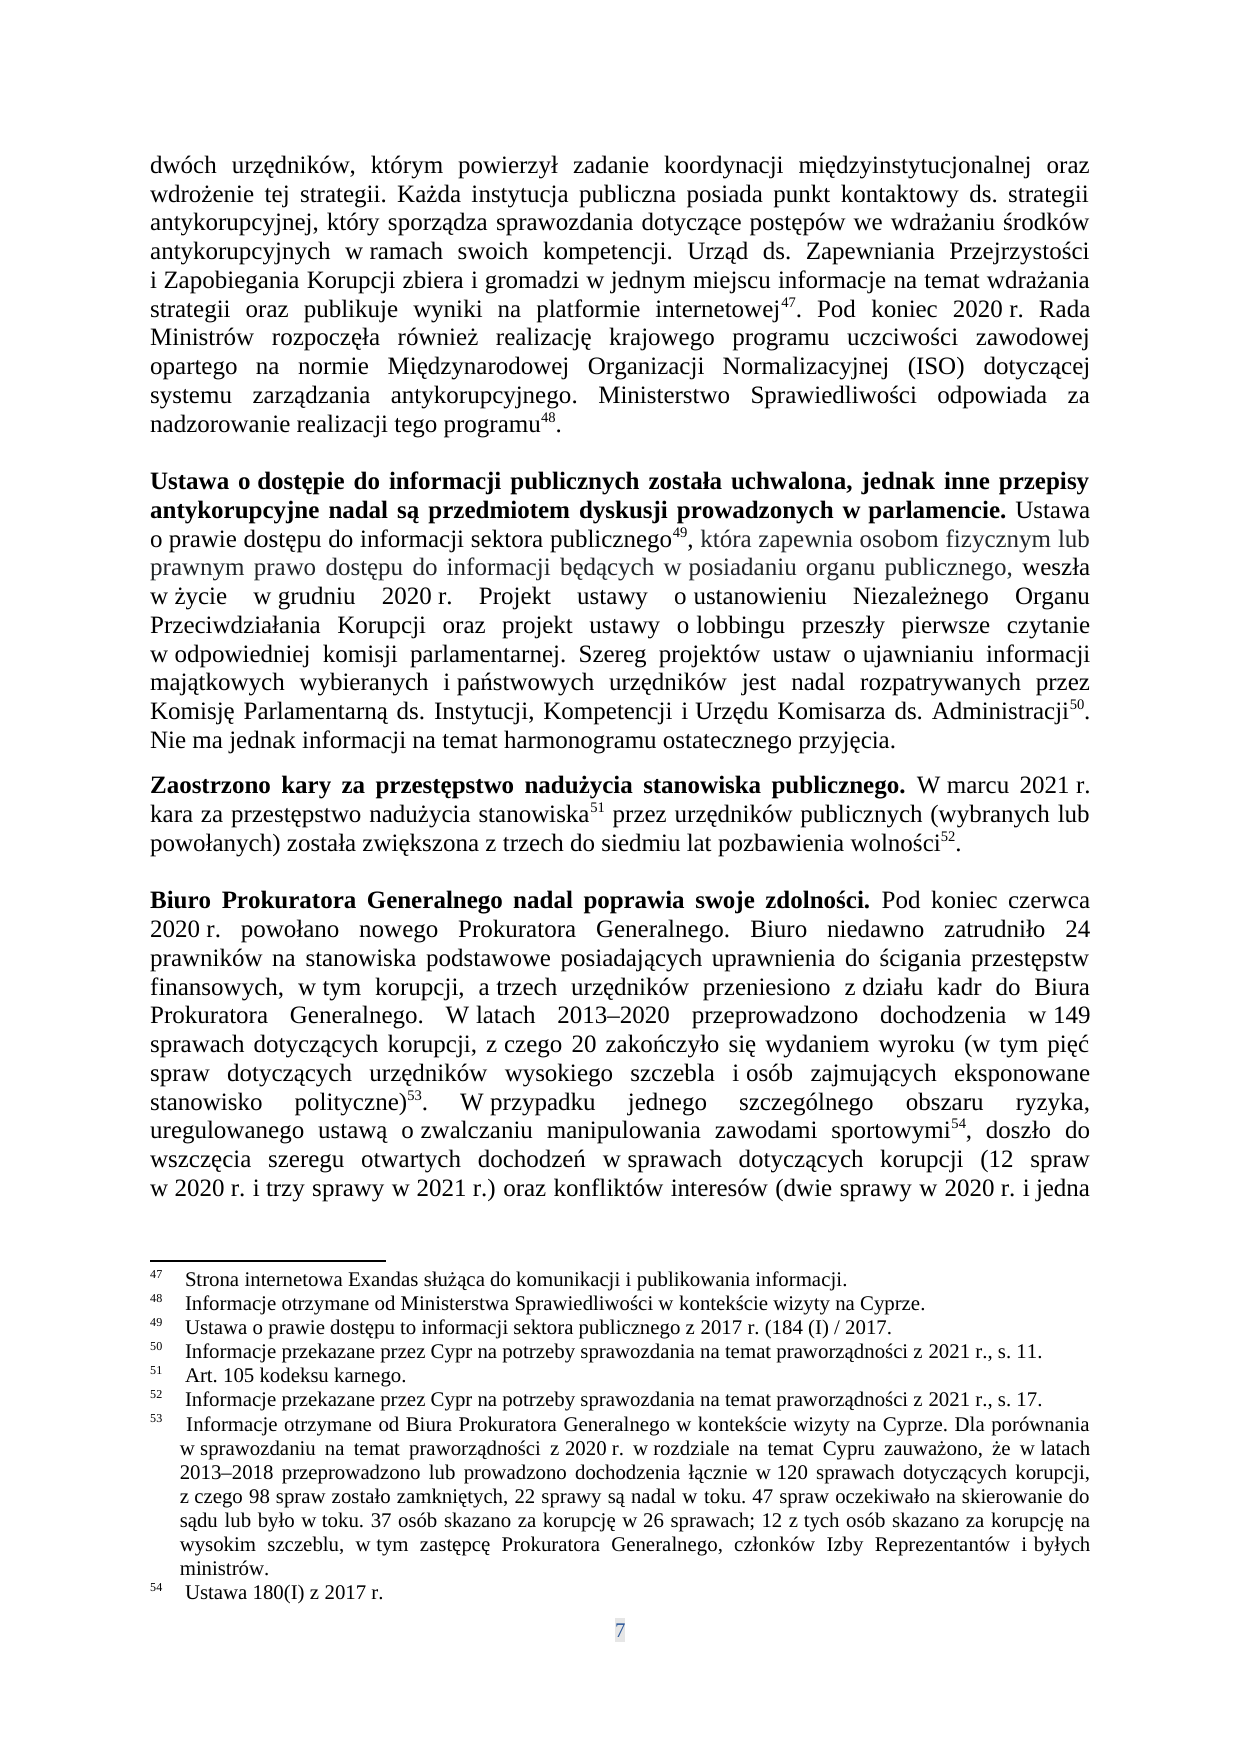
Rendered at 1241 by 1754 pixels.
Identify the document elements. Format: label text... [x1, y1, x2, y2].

text Biuro Prokuratora Generalnego nadal poprawia swoje zdolności. Pod koniec czerwca 2020 r. powołano nowego Prokuratora Generalnego. Biuro niedawno zatrudniło 24 prawników na stanowiska podstawowe posiadających uprawnienia do ścigania przestępstw finansowych, w tym korupcji, a trzech urzędników przeniesiono z działu kadr do Biura Prokuratora Generalnego. W latach 2013–2020 przeprowadzono dochodzenia w 149 sprawach dotyczących korupcji, z czego 20 zakończyło się wydaniem wyroku (w tym pięć spraw dotyczących urzędników wysokiego szczebla i osób zajmujących eksponowane stanowisko polityczne). W przypadku jednego szczególnego obszaru ryzyka, uregulowanego ustawą o zwalczaniu manipulowania zawodami sportowymi, doszło do wszczęcia szeregu otwartych dochodzeń w sprawach dotyczących korupcji (12 spraw w 2020 r. i trzy sprawy w 2021 r.) oraz konfliktów interesów (dwie sprawy w 2020 r. i jedna w 2021 r.), lecz jak dotąd nie w tych sprawach nie wydano wyroków. W 2020 r. Prokurator Generalny koordynował spotkania z przedstawicielami stowarzyszenia zakładów sportowych i policji poświęcone wdrażaniu ustawy o zwalczaniu manipulowania zawodami sportowymi. [150, 885, 1090, 1202]
text Ustawa o dostępie do informacji publicznych została uchwalona, jednak inne przepisy antykorupcyjne nadal są przedmiotem dyskusji prowadzonych w parlamencie. Ustawa o prawie dostępu do informacji sektora publicznego, która zapewnia osobom fizycznym lub prawnym prawo dostępu do informacji będących w posiadaniu organu publicznego, weszła w życie w grudniu 2020 r. Projekt ustawy o ustanowieniu Niezależnego Organu Przeciwdziałania Korupcji oraz projekt ustawy o lobbingu przeszły pierwsze czytanie w odpowiedniej komisji parlamentarnej. Szereg projektów ustaw o ujawnianiu informacji majątkowych wybieranych i państwowych urzędników jest nadal rozpatrywanych przez Komisję Parlamentarną ds. Instytucji, Kompetencji i Urzędu Komisarza ds. Administracji. Nie ma jednak informacji na temat harmonogramu ostatecznego przyjęcia. [150, 466, 1090, 754]
text Zaostrzono kary za przestępstwo nadużycia stanowiska publicznego. W marcu 2021 r. kara za przestępstwo nadużycia stanowiska przez urzędników publicznych (wybranych lub powołanych) została zwiększona z trzech do siedmiu lat pozbawienia wolności. [150, 770, 1090, 857]
text Przeglądowi poddano strategiczne ramy antykorupcyjne. W styczniu 2021 r. Prezydent Republiki oraz Minister Sprawiedliwości i Porządku Publicznego przyjęli nową strategię antykorupcyjną na lata 2021–2026. Zaproponowane środki dotyczą kwestii związanych z przejrzystością, rozliczalnością i korupcją, a ich celem jest wzmocnienie pozycji istniejących instytucji i stworzenie nowych zabezpieczeń. Strategia obejmuje trzy filary podzielone na konkretne działania. Urząd ds. Zapewniania Przejrzystości i Zapobiegania Korupcji (podlegający Ministerstwu Sprawiedliwości i Porządku Publicznego) powołał dwóch urzędników, którym powierzył zadanie koordynacji międzyinstytucjonalnej oraz wdrożenie tej strategii. Każda instytucja publiczna posiada punkt kontaktowy ds. strategii antykorupcyjnej, który sporządza sprawozdania dotyczące postępów we wdrażaniu środków antykorupcyjnych w ramach swoich kompetencji. Urząd ds. Zapewniania Przejrzystości i Zapobiegania Korupcji zbiera i gromadzi w jednym miejscu informacje na temat wdrażania strategii oraz publikuje wyniki na platformie internetowej. Pod koniec 2020 r. Rada Ministrów rozpoczęła również realizację krajowego programu uczciwości zawodowej opartego na normie Międzynarodowej Organizacji Normalizacyjnej (ISO) dotyczącej systemu zarządzania antykorupcyjnego. Ministerstwo Sprawiedliwości odpowiada za nadzorowanie realizacji tego programu. [150, 150, 1090, 437]
